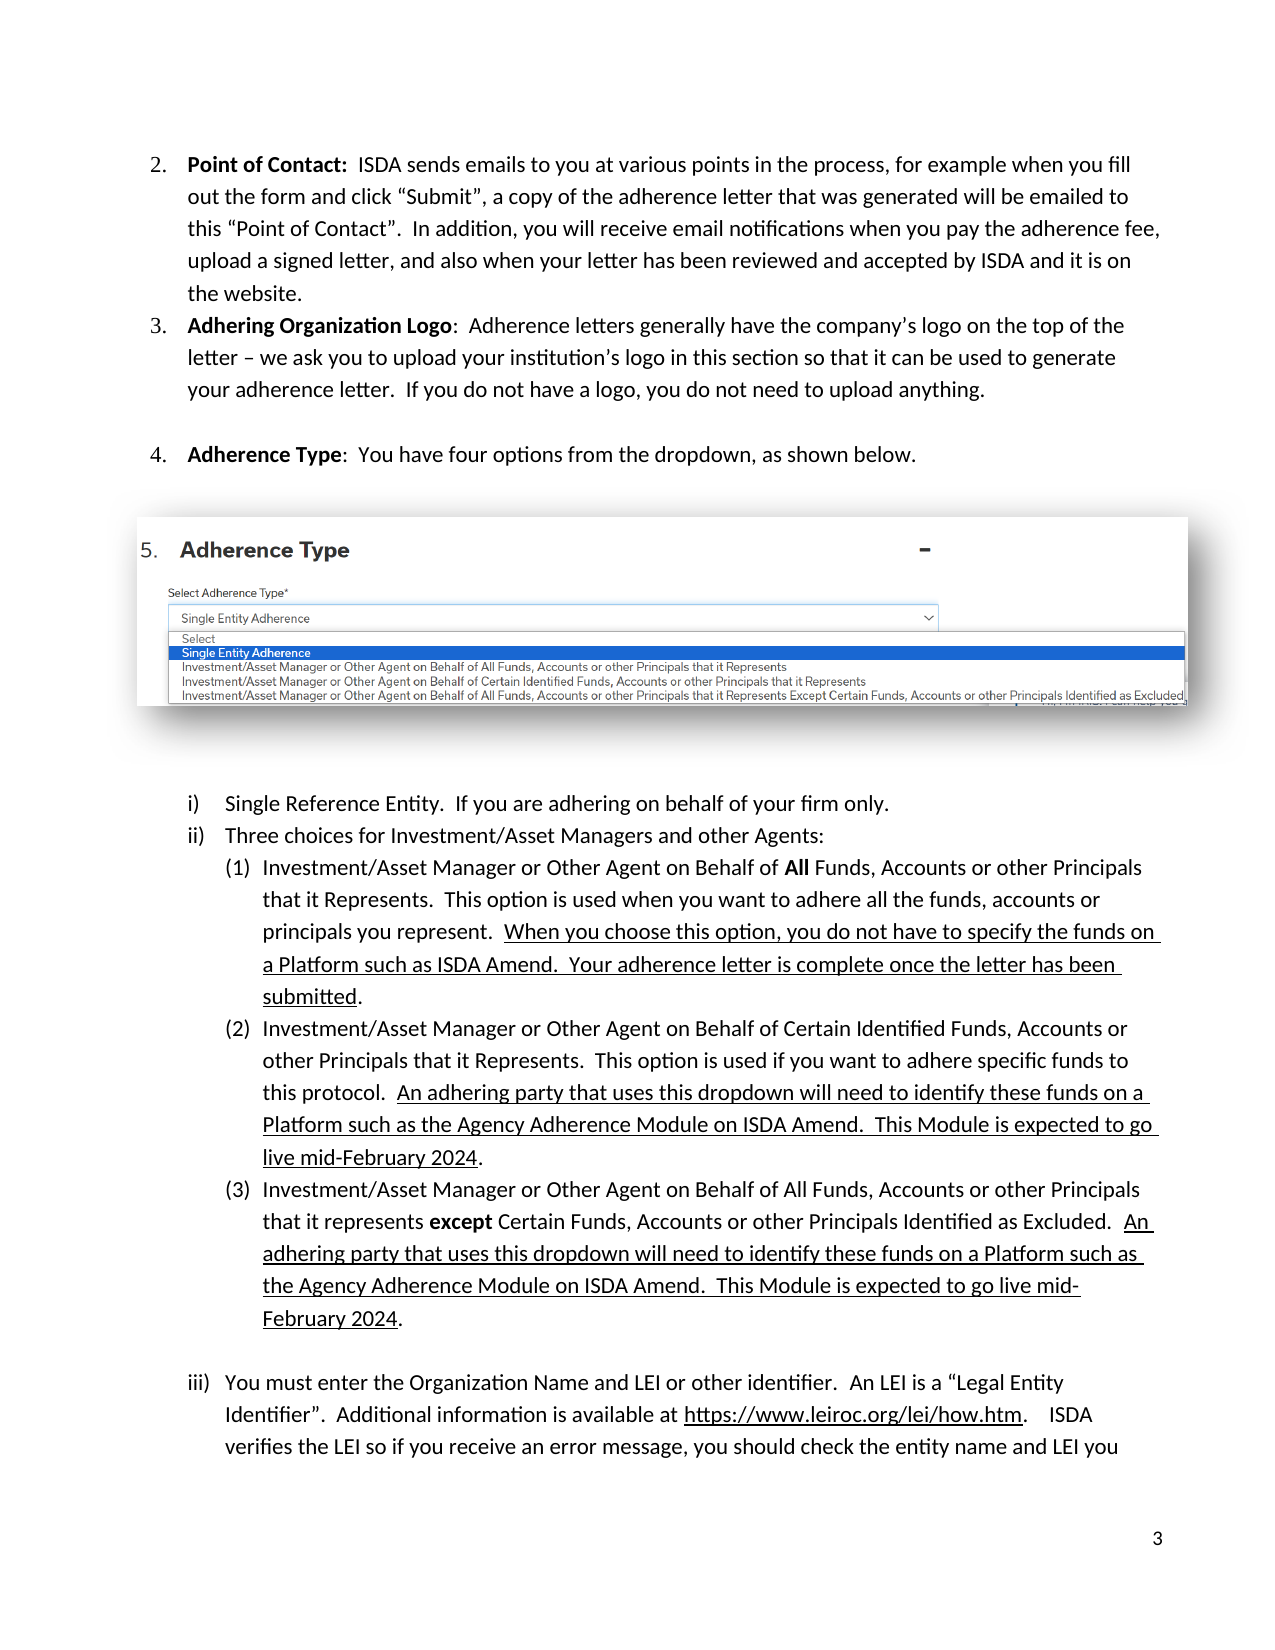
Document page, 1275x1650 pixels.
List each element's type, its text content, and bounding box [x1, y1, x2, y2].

list Investment/Asset Manager or Other Agent on Behalf of All Funds, Accounts or other Principals that it Represents. This option is used when you want to adhere all the funds, accounts or principals you represent. When you choose this option, you do not have to specify the funds on a Platform such as ISDA Amend. Your adherence letter is complete once the letter has been submitted. [225, 853, 1162, 1010]
list Point of Contact: ISDA sends emails to you at various points in the process, for example when you fill out the form and click “Submit”, a copy of the adherence letter that was generated will be emailed to this “Point of Contact”. In addition, you will receive email notifications when you pay the adherence fee, upload a signed letter, and also when your letter has been reviewed and accepted by ISDA and it is on the website. [150, 150, 1162, 307]
list Investment/Asset Manager or Other Agent on Behalf of All Funds, Accounts or other Principals that it represents except Certain Funds, Accounts or other Principals Identified as Excluded. An adhering party that uses this dropdown will need to identify these funds on a Platform such as the Agency Adherence Module on ISDA Amend. This Module is expected to go live mid-February 2024. [225, 1175, 1162, 1332]
list Adherence Type: You have four options from the dropdown, as shown below. [150, 440, 1162, 468]
list Adhering Organization Logo: Adherence letters generally have the company’s logo on the top of the letter – we ask you to upload your institution’s logo in this section so that it can be used to generate your adherence letter. If you do not have a logo, you do not need to upload anything. [150, 311, 1162, 403]
list Three choices for Investment/Asset Managers and other Agents: [187, 821, 1162, 849]
list Single Reference Entity. If you are adhering on behalf of your firm only. [187, 789, 1162, 817]
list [187, 1368, 1162, 1461]
list Investment/Asset Manager or Other Agent on Behalf of Certain Identified Funds, Accounts or other Principals that it Represents. This option is used if you want to adhere specific funds to this protocol. An adhering party that uses this dropdown will need to identify these funds on a Platform such as the Agency Adherence Module on ISDA Amend. This Module is expected to go live mid-February 2024. [225, 1014, 1162, 1171]
